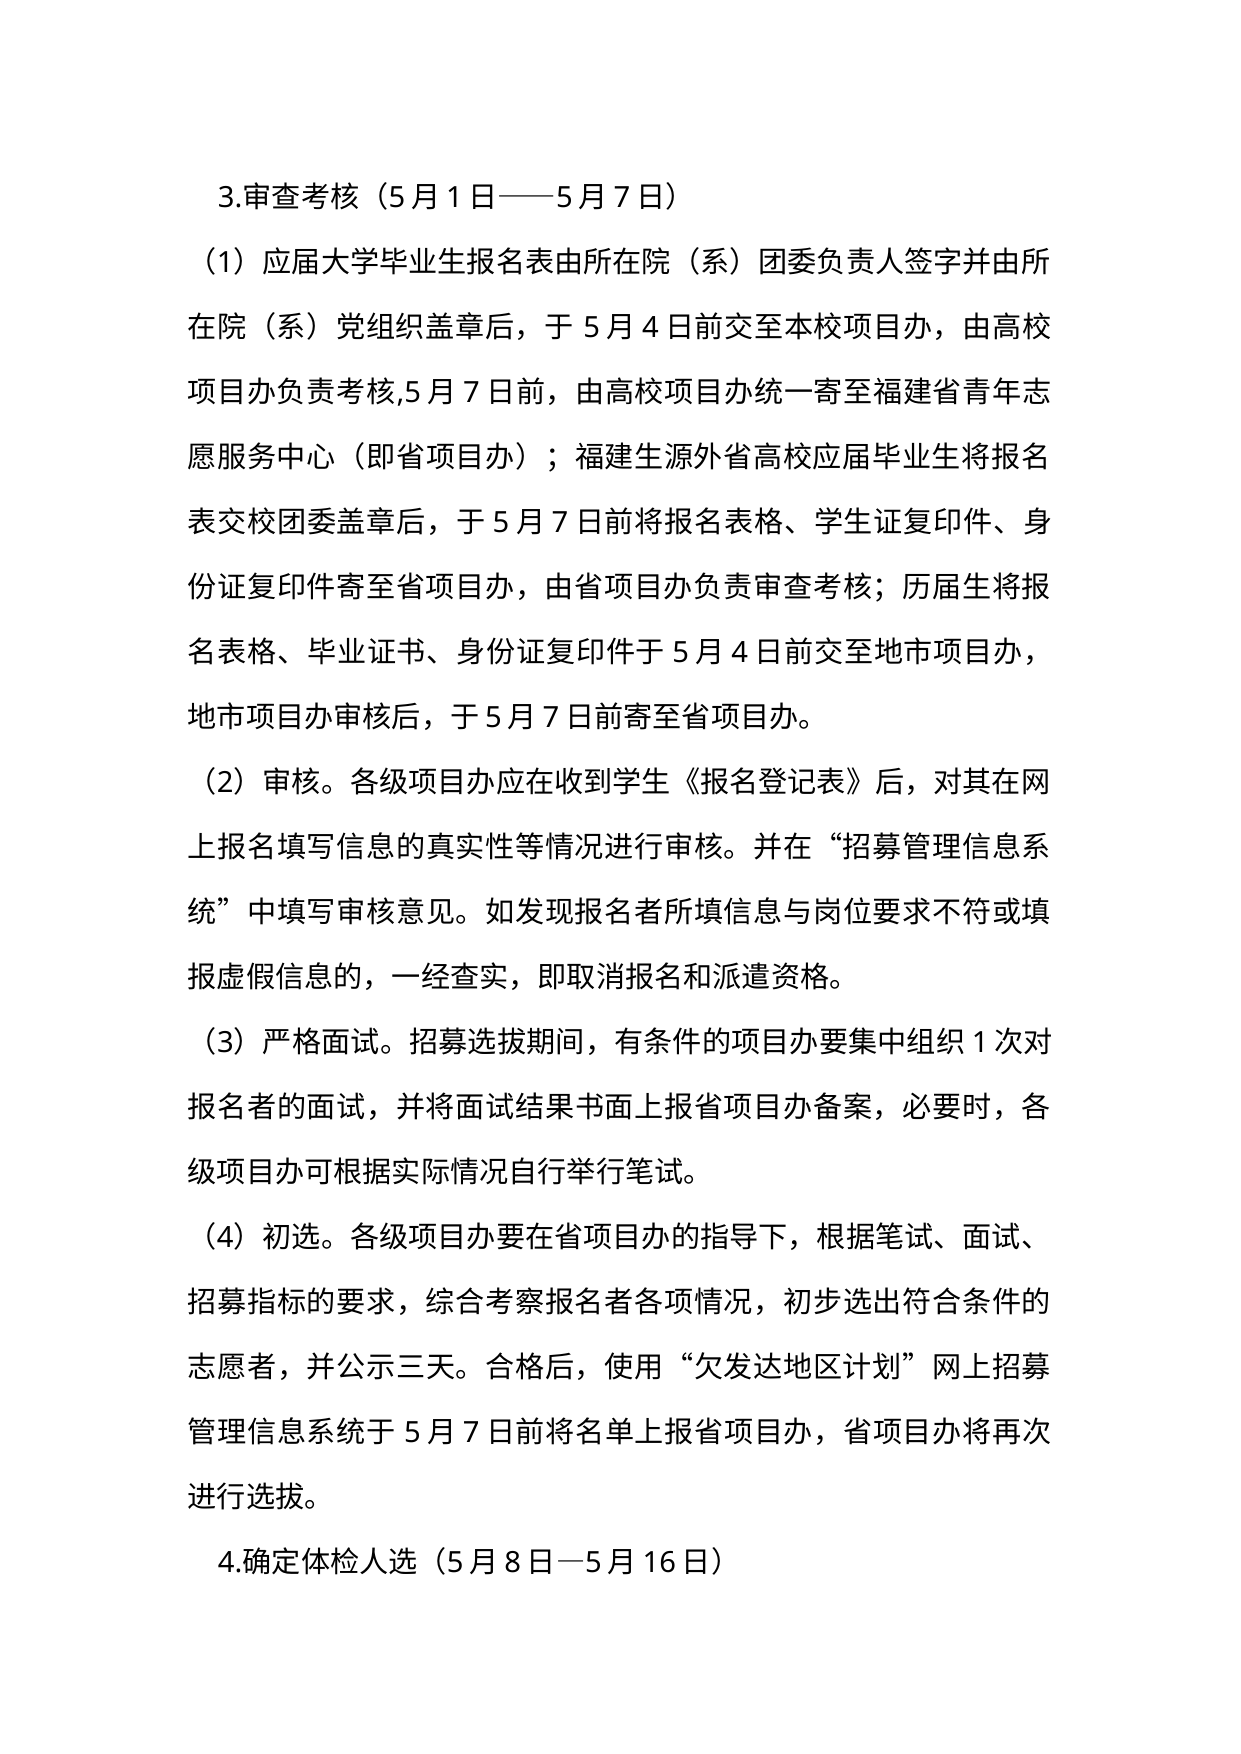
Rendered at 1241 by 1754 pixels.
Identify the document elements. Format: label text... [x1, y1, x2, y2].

text 4.确定体检人选（5月8日—5月16日） [187, 1527, 1053, 1592]
text （1）应届大学毕业生报名表由所在院（系）团委负责人签字并由所在院（系）党组织盖章后，于 5月4日前交至本校项目办，由高校项目办负责考核,5月7日前，由高校项目办统一寄至福建省青年志愿服务中心（即省项目办）；福建生源外省高校应届毕业生将报名表交校团委盖章后，于5月7日前将报名表格、学生证复印件、身份证复印件寄至省项目办，由省项目办负责审查考核；历届生将报名表格、毕业证书、身份证复印件于5月4日前交至地市项目办，地市项目办审核后，于5月7日前寄至省项目办。 [187, 227, 1053, 747]
text （2）审核。各级项目办应在收到学生《报名登记表》后，对其在网上报名填写信息的真实性等情况进行审核。并在“招募管理信息系统”中填写审核意见。如发现报名者所填信息与岗位要求不符或填报虚假信息的，一经查实，即取消报名和派遣资格。 [187, 747, 1053, 1007]
text 3.审查考核（5月1日——5月7日） [187, 162, 1053, 227]
text （3）严格面试。招募选拔期间，有条件的项目办要集中组织1次对报名者的面试，并将面试结果书面上报省项目办备案，必要时，各级项目办可根据实际情况自行举行笔试。 [187, 1007, 1053, 1202]
text （4）初选。各级项目办要在省项目办的指导下，根据笔试、面试、招募指标的要求，综合考察报名者各项情况，初步选出符合条件的志愿者，并公示三天。合格后，使用“欠发达地区计划”网上招募管理信息系统于 5月7日前将名单上报省项目办，省项目办将再次进行选拔。 [187, 1202, 1053, 1527]
